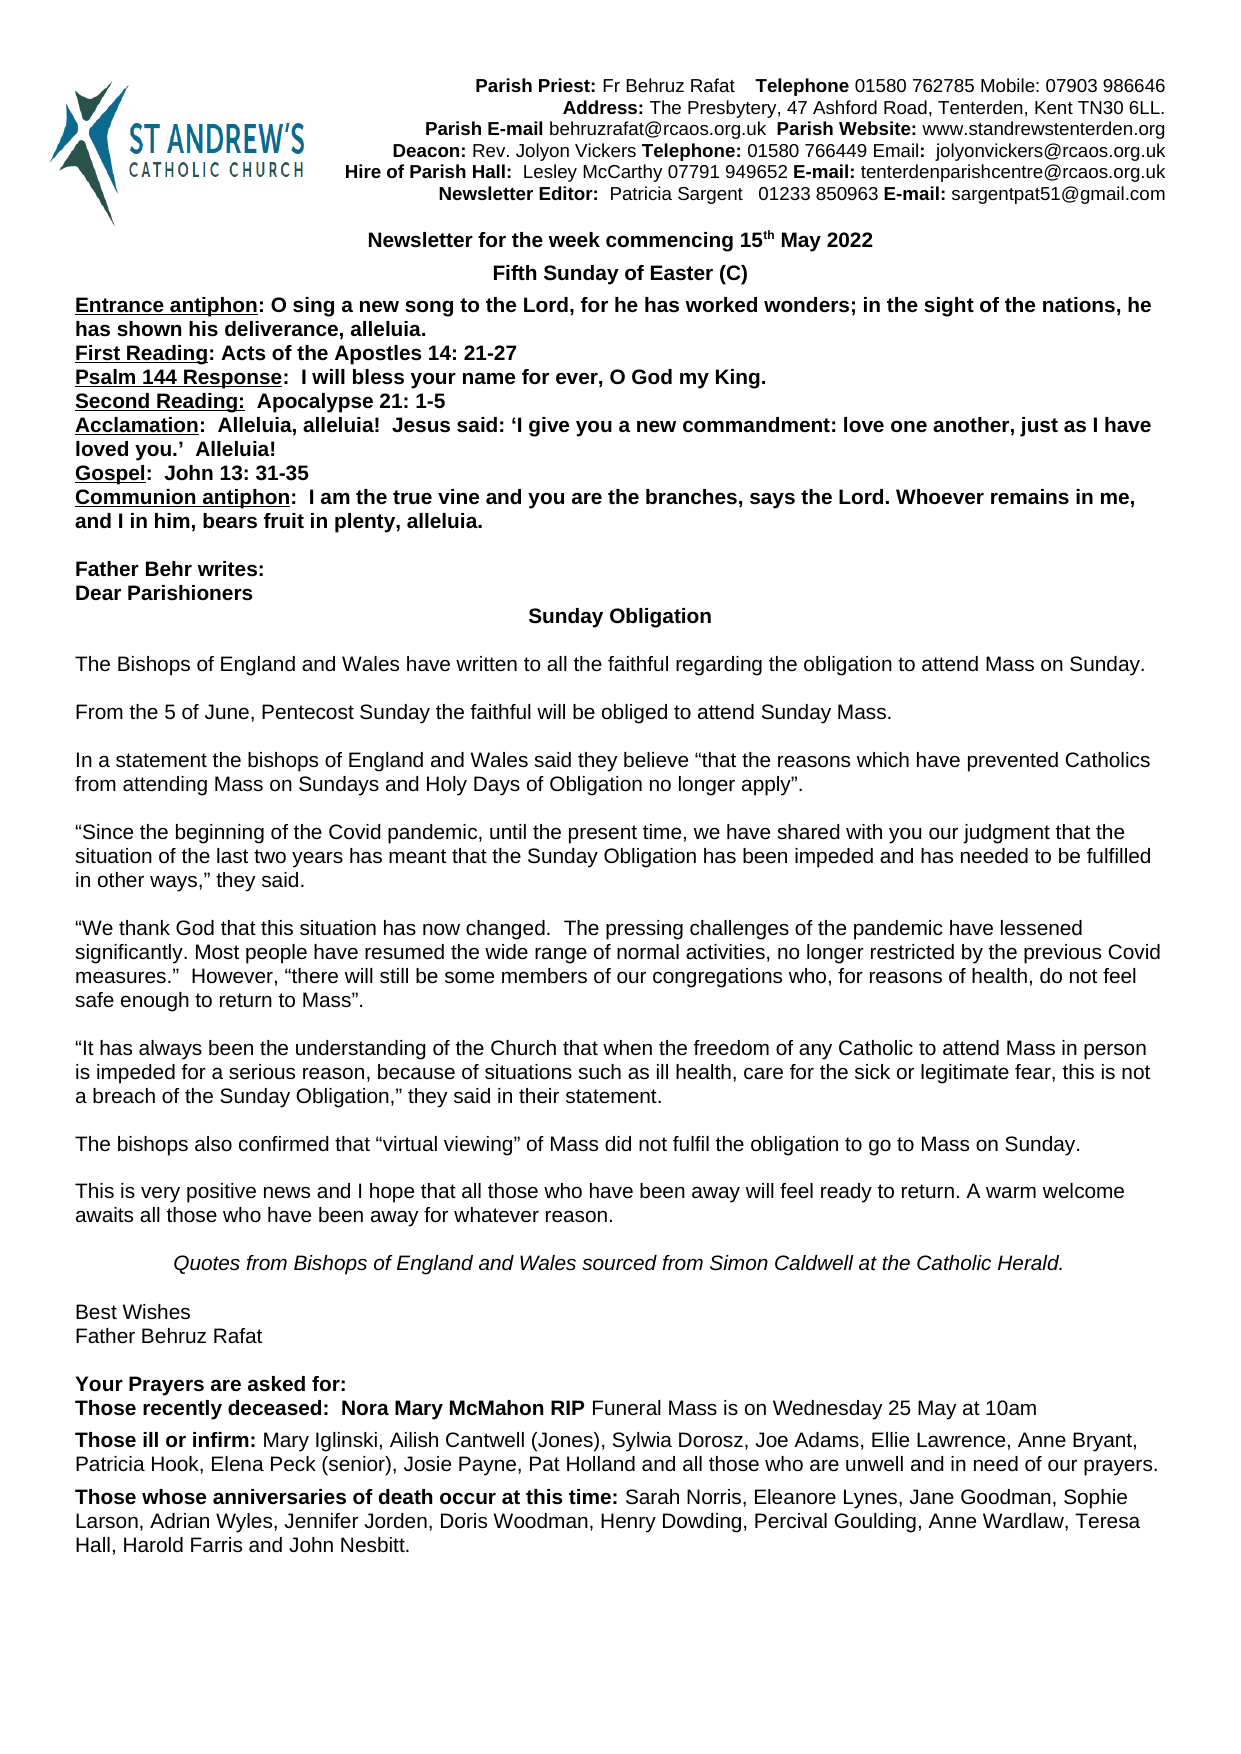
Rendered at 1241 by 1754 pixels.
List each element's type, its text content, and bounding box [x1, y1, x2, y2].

text From the 5 of June, Pentecost Sunday the faithful will be obliged to attend Sunday Mass. [75, 700, 1165, 724]
text Sunday Obligation [75, 604, 1165, 628]
text Gospel: John 13: 31-35 [75, 461, 1165, 484]
text “Since the beginning of the Covid pandemic, until the present time, we have shared with you our judgment that the situation of the last two years has meant that the Sunday Obligation has been impeded and has needed to be fulfilled in other ways,” they said. [75, 820, 1165, 892]
text Quotes from Bishops of England and Wales sourced from Simon Caldwell at the Catholic Herald. [75, 1251, 1165, 1275]
text Parish E-mail behruzrafat@rcaos.org.uk Parish Website: www.standrewstenterden.org [75, 118, 1165, 140]
text Father Behr writes: [75, 556, 1165, 580]
text This is very positive news and I hope that all those who have been away will feel ready to return. A warm welcome awaits all those who have been away for whatever reason. [75, 1179, 1165, 1227]
text Parish Priest: Fr Behruz Rafat Telephone 01580 762785 Mobile: 07903 986646 [75, 75, 1165, 97]
text Acclamation: Alleluia, alleluia! Jesus said: ‘I give you a new commandment: love one another, just as I have loved you.’ Alleluia! [75, 413, 1165, 461]
text Best Wishes [75, 1300, 1165, 1324]
text Newsletter for the week commencing 15th May 2022 [75, 228, 1165, 252]
text “It has always been the understanding of the Church that when the freedom of any Catholic to attend Mass in person is impeded for a serious reason, because of situations such as ill health, care for the sick or legitimate fear, this is not a breach of the Sunday Obligation,” they said in their statement. [75, 1036, 1165, 1107]
text First Reading: Acts of the Apostles 14: 21-27 [75, 341, 1165, 365]
text Communion antiphon: I am the true vine and you are the branches, says the Lord. Whoever remains in me, and I in him, bears fruit in plenty, alleluia. [75, 484, 1165, 532]
text Dear Parishioners [75, 580, 1165, 604]
text In a statement the bishops of England and Wales said they believe “that the reasons which have prevented Catholics from attending Mass on Sundays and Holy Days of Obligation no longer apply”. [75, 748, 1165, 796]
text Those recently deceased: Nora Mary McMahon RIP Funeral Mass is on Wednesday 25 May at 10am [75, 1396, 1165, 1420]
text “We thank God that this situation has now changed. The pressing challenges of the pandemic have lessened significantly. Most people have resumed the wide range of normal activities, no longer restricted by the previous Covid measures.” However, “there will still be some members of our congregations who, for reasons of health, do not feel safe enough to return to Mass”. [75, 916, 1165, 1012]
text Psalm 144 Response: I will bless your name for ever, O God my King. [75, 365, 1165, 389]
text Deacon: Rev. Jolyon Vickers Telephone: 01580 766449 Email: jolyonvickers@rcaos.org.uk Hire of Parish Hall: Lesley McCarthy 07791 949652 E-mail: tenterdenparishcentre@rcaos.org.uk [75, 140, 1165, 183]
text Address: The Presbytery, 47 Ashford Road, Tenterden, Kent TN30 6LL. [75, 97, 1165, 118]
picture [36, 58, 330, 244]
text The Bishops of England and Wales have written to all the faithful regarding the obligation to attend Mass on Sunday. [75, 652, 1165, 676]
text Entrance antiphon: O sing a new song to the Lord, for he has worked wonders; in the sight of the nations, he has shown his deliverance, alleluia. [75, 293, 1165, 341]
text Those ill or infirm: Mary Iglinski, Ailish Cantwell (Jones), Sylwia Dorosz, Joe Adams, Ellie Lawrence, Anne Bryant, Patricia Hook, Elena Peck (senior), Josie Payne, Pat Holland and all those who are unwell and in need of our prayers. [75, 1428, 1165, 1476]
text Newsletter Editor: Patricia Sargent 01233 850963 E-mail: sargentpat51@gmail.com [75, 183, 1165, 204]
text Father Behruz Rafat [75, 1324, 1165, 1348]
text Your Prayers are asked for: [75, 1372, 1165, 1396]
text Second Reading: Apocalypse 21: 1-5 [75, 389, 1165, 413]
text Fifth Sunday of Easter (C) [75, 261, 1165, 284]
text The bishops also confirmed that “virtual viewing” of Mass did not fulfil the obligation to go to Mass on Sunday. [75, 1131, 1165, 1155]
text Those whose anniversaries of death occur at this time: Sarah Norris, Eleanore Lynes, Jane Goodman, Sophie Larson, Adrian Wyles, Jennifer Jorden, Doris Woodman, Henry Dowding, Percival Goulding, Anne Wardlaw, Teresa Hall, Harold Farris and John Nesbitt. [75, 1484, 1165, 1556]
